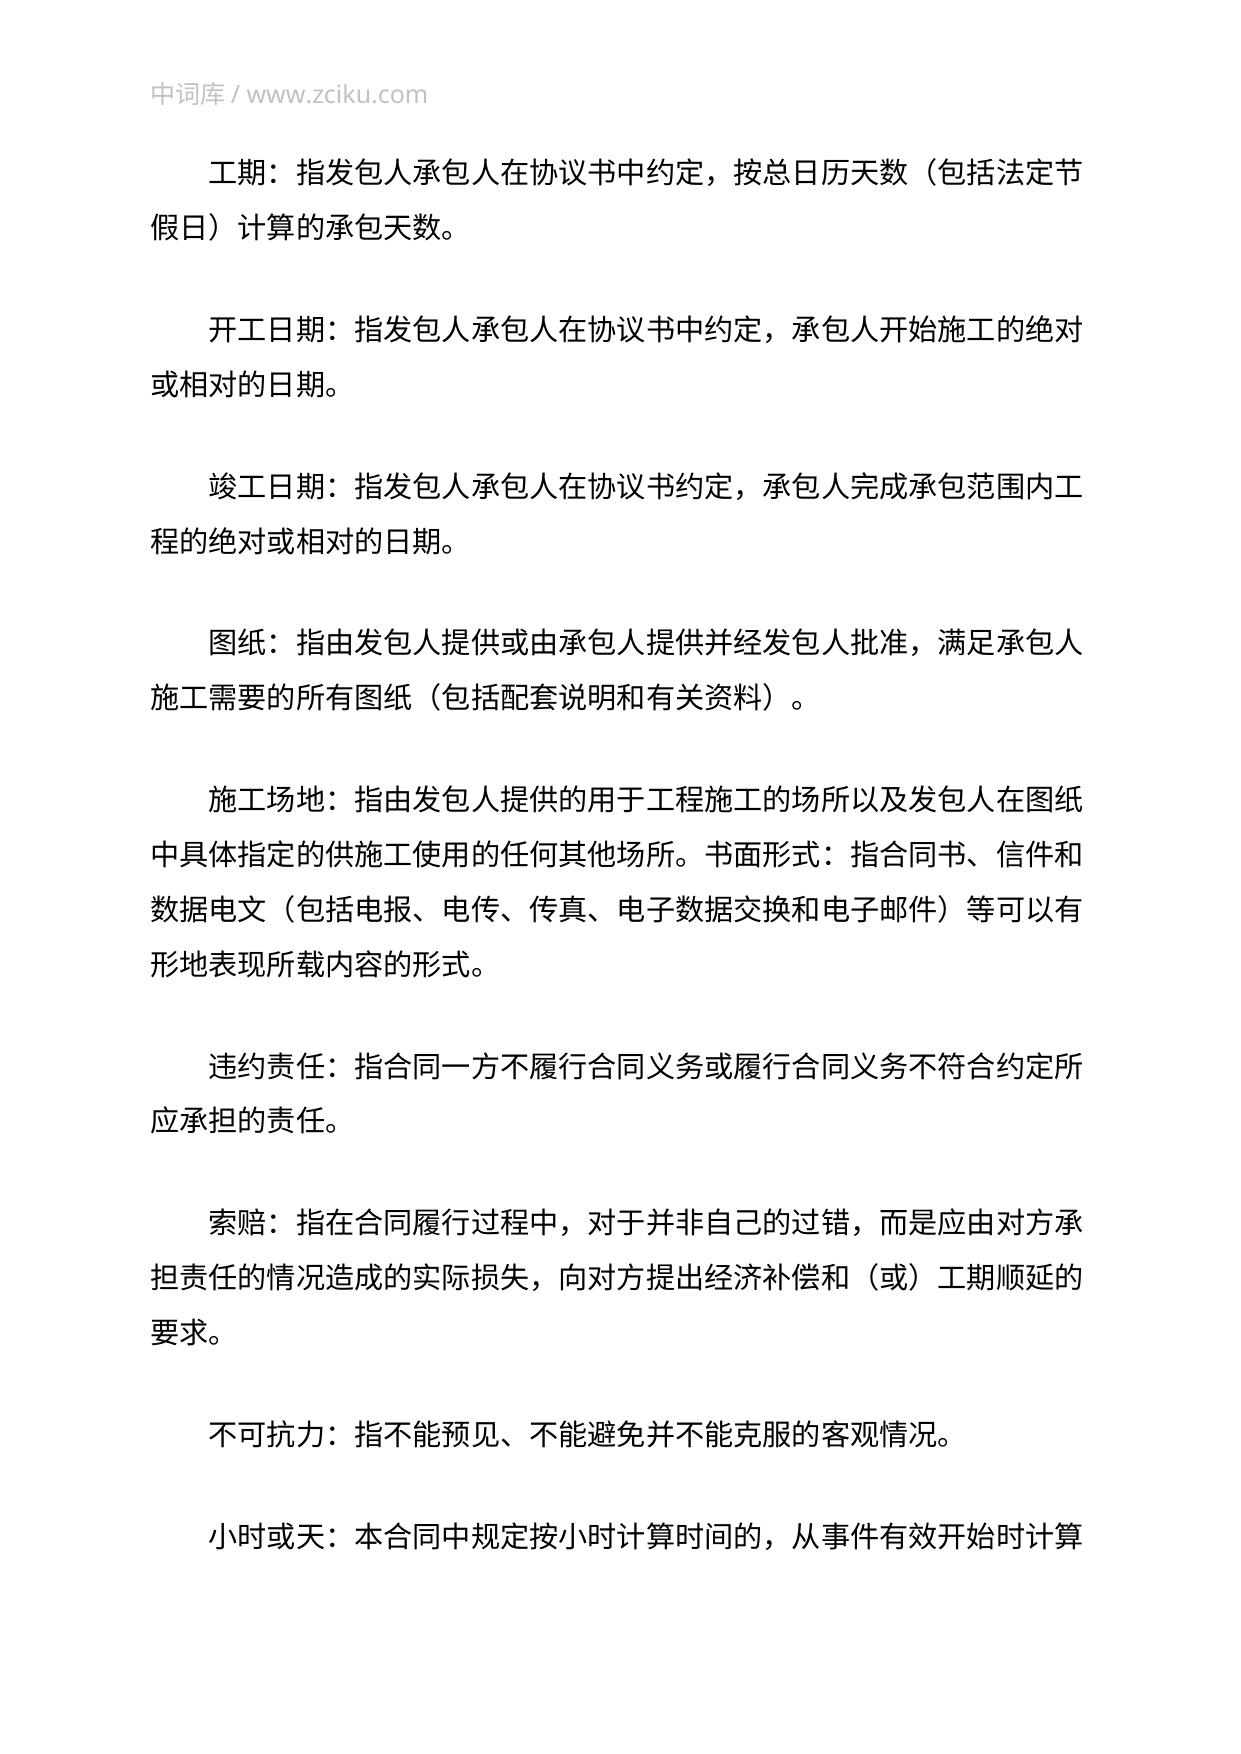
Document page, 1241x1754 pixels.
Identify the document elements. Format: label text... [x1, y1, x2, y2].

text 工期：指发包人承包人在协议书中约定，按总日历天数（包括法定节假日）计算的承包天数。 [150, 150, 1090, 247]
text 开工日期：指发包人承包人在协议书中约定，承包人开始施工的绝对或相对的日期。 [150, 307, 1090, 404]
text 施工场地：指由发包人提供的用于工程施工的场所以及发包人在图纸中具体指定的供施工使用的任何其他场所。书面形式：指合同书、信件和数据电文（包括电报、电传、传真、电子数据交换和电子邮件）等可以有形地表现所载内容的形式。 [150, 777, 1090, 984]
text 图纸：指由发包人提供或由承包人提供并经发包人批准，满足承包人施工需要的所有图纸（包括配套说明和有关资料）。 [150, 620, 1090, 717]
text 竣工日期：指发包人承包人在协议书约定，承包人完成承包范围内工程的绝对或相对的日期。 [150, 463, 1090, 561]
text 不可抗力：指不能预见、不能避免并不能克服的客观情况。 [150, 1411, 1090, 1454]
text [150, 1513, 1090, 1555]
text 索赔：指在合同履行过程中，对于并非自己的过错，而是应由对方承担责任的情况造成的实际损失，向对方提出经济补偿和（或）工期顺延的要求。 [150, 1200, 1090, 1352]
text 违约责任：指合同一方不履行合同义务或履行合同义务不符合约定所应承担的责任。 [150, 1043, 1090, 1140]
